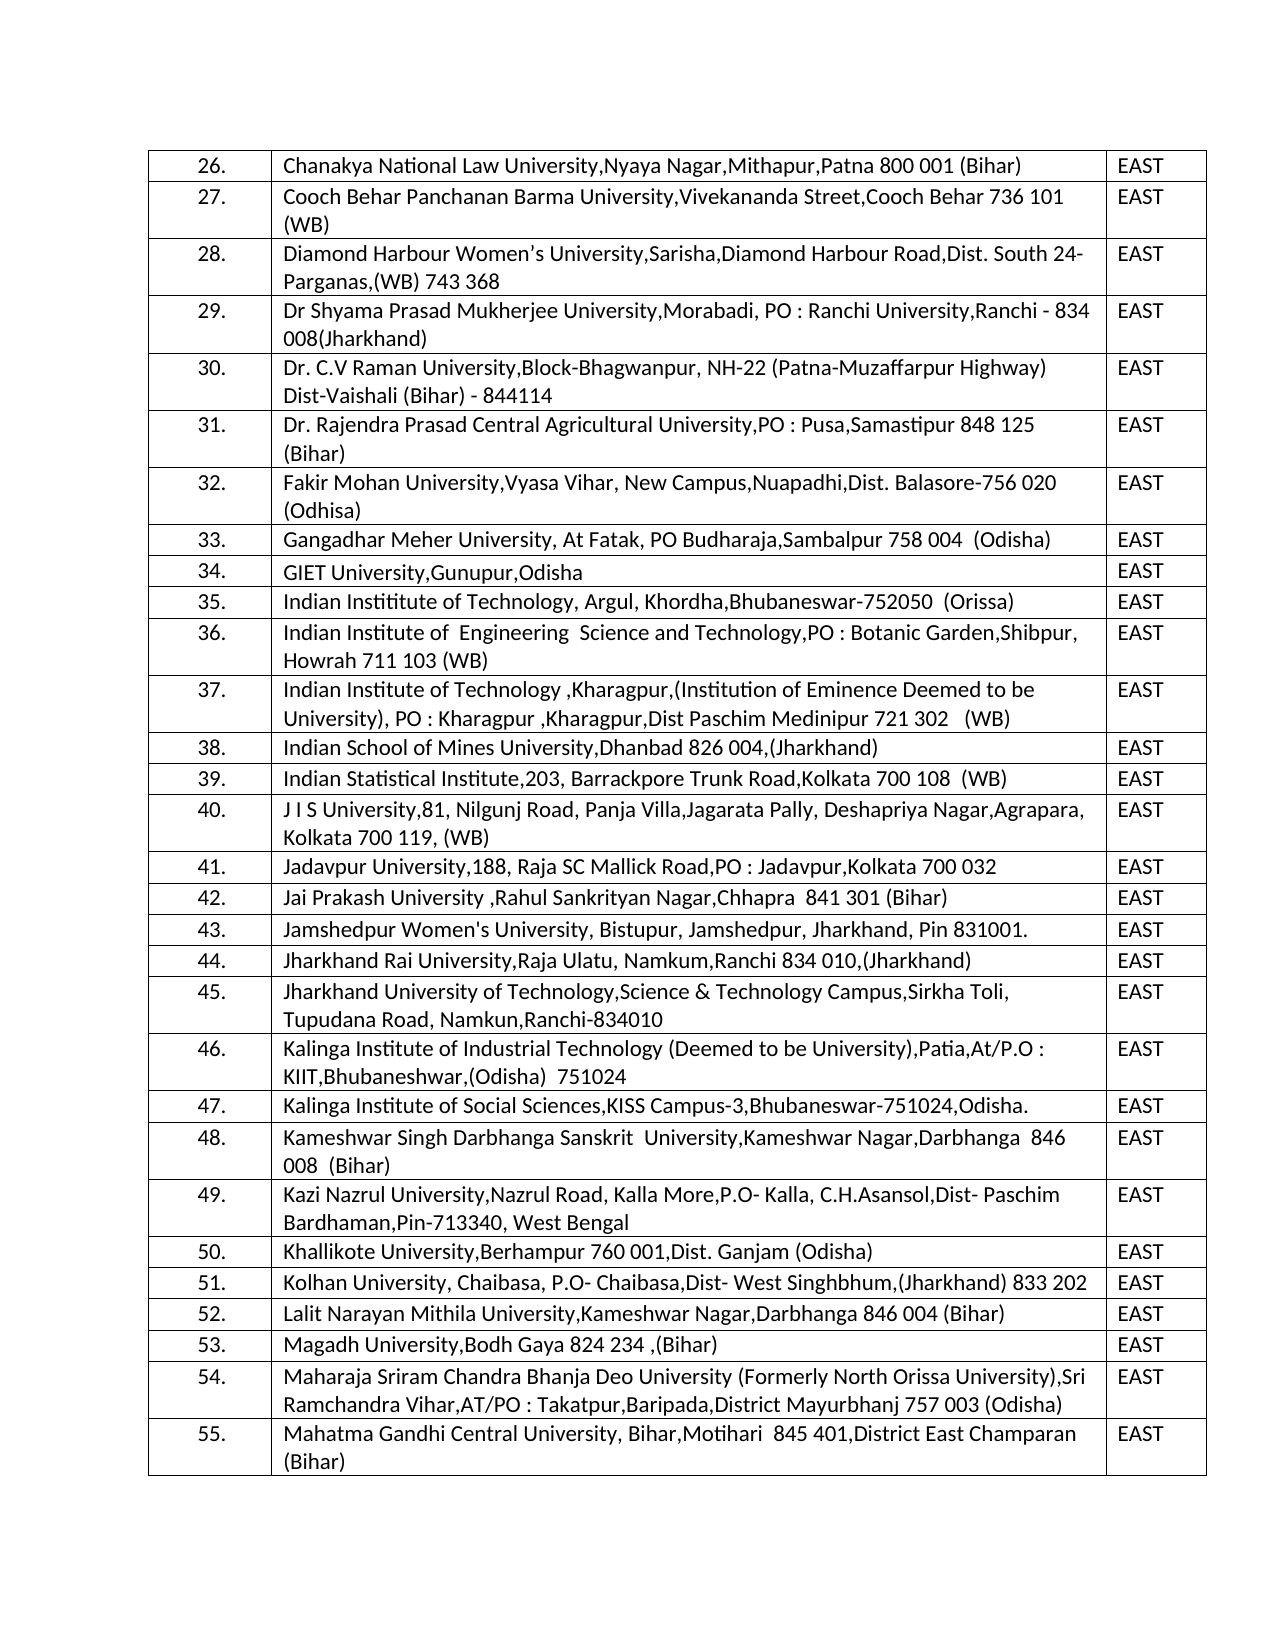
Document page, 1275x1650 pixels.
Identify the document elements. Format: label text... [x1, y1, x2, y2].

table_cell EAST [1107, 1268, 1206, 1298]
table_cell EAST [1107, 977, 1206, 1033]
table_cell EAST [1107, 619, 1206, 674]
table_cell [149, 354, 271, 409]
table_cell [149, 764, 271, 794]
table_cell Indian Instititute of Technology, Argul, Khordha,Bhubaneswar-752050 (Orissa) [272, 587, 1106, 617]
table_cell [149, 1419, 271, 1475]
table_cell EAST [1107, 1180, 1206, 1236]
table_cell [149, 1123, 271, 1179]
table_cell [149, 1091, 271, 1122]
table_cell [149, 525, 271, 555]
table_cell [149, 556, 271, 586]
table_cell [149, 151, 271, 181]
table_cell Magadh University,Bodh Gaya 824 234 ,(Bihar) [272, 1331, 1106, 1361]
table_cell [149, 619, 271, 674]
table_cell Kazi Nazrul University,Nazrul Road, Kalla More,P.O- Kalla, C.H.Asansol,Dist- Paschim Bardhaman,Pin-713340, West Bengal [272, 1180, 1106, 1236]
table_cell Gangadhar Meher University, At Fatak, PO Budharaja,Sambalpur 758 004 (Odisha) [272, 525, 1106, 555]
table_cell EAST [1107, 1034, 1206, 1090]
table_cell [149, 1268, 271, 1298]
table_cell Kameshwar Singh Darbhanga Sanskrit University,Kameshwar Nagar,Darbhanga 846 008 (Bihar) [272, 1123, 1106, 1179]
table_cell [149, 977, 271, 1033]
table_cell [149, 239, 271, 295]
table_cell [149, 884, 271, 914]
table_cell Dr. C.V Raman University,Block-Bhagwanpur, NH-22 (Patna-Muzaffarpur Highway) Dist-Vaishali (Bihar) - 844114 [272, 354, 1106, 409]
table_cell EAST [1107, 587, 1206, 617]
table_cell EAST [1107, 296, 1206, 352]
table_cell [149, 1362, 271, 1418]
table_cell [149, 733, 271, 763]
table_cell Jadavpur University,188, Raja SC Mallick Road,PO : Jadavpur,Kolkata 700 032 [272, 852, 1106, 882]
table_cell [149, 1237, 271, 1267]
table_cell Mahatma Gandhi Central University, Bihar,Motihari 845 401,District East Champaran (Bihar) [272, 1419, 1106, 1475]
table_cell J I S University,81, Nilgunj Road, Panja Villa,Jagarata Pally, Deshapriya Nagar,Agrapara, Kolkata 700 119, (WB) [272, 795, 1106, 851]
table_cell EAST [1107, 795, 1206, 851]
table_cell EAST [1107, 411, 1206, 467]
table_cell Jamshedpur Women's University, Bistupur, Jamshedpur, Jharkhand, Pin 831001. [272, 915, 1106, 945]
table_cell Chanakya National Law University,Nyaya Nagar,Mithapur,Patna 800 001 (Bihar) [272, 151, 1106, 181]
table_cell EAST [1107, 525, 1206, 555]
table_cell EAST [1107, 946, 1206, 976]
table_cell EAST [1107, 1362, 1206, 1418]
table_cell [149, 795, 271, 851]
table_cell EAST [1107, 1419, 1206, 1475]
table_cell [149, 587, 271, 617]
table_cell EAST [1107, 1123, 1206, 1179]
table_cell EAST [1107, 764, 1206, 794]
table_cell EAST [1107, 239, 1206, 295]
table_cell Jai Prakash University ,Rahul Sankrityan Nagar,Chhapra 841 301 (Bihar) [272, 884, 1106, 914]
table_cell [149, 468, 271, 524]
table_cell Jharkhand University of Technology,Science & Technology Campus,Sirkha Toli, Tupudana Road, Namkun,Ranchi-834010 [272, 977, 1106, 1033]
table_cell Kalinga Institute of Industrial Technology (Deemed to be University),Patia,At/P.O : KIIT,Bhubaneshwar,(Odisha) 751024 [272, 1034, 1106, 1090]
table_cell [149, 411, 271, 467]
table_cell Indian School of Mines University,Dhanbad 826 004,(Jharkhand) [272, 733, 1106, 763]
table_cell [149, 1034, 271, 1090]
table_cell Khallikote University,Berhampur 760 001,Dist. Ganjam (Odisha) [272, 1237, 1106, 1267]
table_cell EAST [1107, 733, 1206, 763]
table_cell GIET University,Gunupur,Odisha [272, 556, 1106, 586]
table_cell EAST [1107, 182, 1206, 238]
table_cell [149, 1331, 271, 1361]
table_cell [149, 676, 271, 732]
table_cell Diamond Harbour Women’s University,Sarisha,Diamond Harbour Road,Dist. South 24-Parganas,(WB) 743 368 [272, 239, 1106, 295]
table_cell Dr Shyama Prasad Mukherjee University,Morabadi, PO : Ranchi University,Ranchi - 834 008(Jharkhand) [272, 296, 1106, 352]
table_cell EAST [1107, 852, 1206, 882]
table_cell EAST [1107, 1299, 1206, 1329]
table_cell Lalit Narayan Mithila University,Kameshwar Nagar,Darbhanga 846 004 (Bihar) [272, 1299, 1106, 1329]
table_cell EAST [1107, 1331, 1206, 1361]
table_cell EAST [1107, 676, 1206, 732]
table_cell Indian Statistical Institute,203, Barrackpore Trunk Road,Kolkata 700 108 (WB) [272, 764, 1106, 794]
table_cell Cooch Behar Panchanan Barma University,Vivekananda Street,Cooch Behar 736 101 (WB) [272, 182, 1106, 238]
table_cell EAST [1107, 915, 1206, 945]
table_cell [149, 296, 271, 352]
table_cell Kolhan University, Chaibasa, P.O- Chaibasa,Dist- West Singhbhum,(Jharkhand) 833 202 [272, 1268, 1106, 1298]
table_cell Fakir Mohan University,Vyasa Vihar, New Campus,Nuapadhi,Dist. Balasore-756 020 (Odhisa) [272, 468, 1106, 524]
table_cell Indian Institute of Engineering Science and Technology,PO : Botanic Garden,Shibpur, Howrah 711 103 (WB) [272, 619, 1106, 674]
table_cell EAST [1107, 556, 1206, 586]
table_cell [149, 1299, 271, 1329]
table_cell EAST [1107, 468, 1206, 524]
table_cell Maharaja Sriram Chandra Bhanja Deo University (Formerly North Orissa University),Sri Ramchandra Vihar,AT/PO : Takatpur,Baripada,District Mayurbhanj 757 003 (Odisha) [272, 1362, 1106, 1418]
table_cell EAST [1107, 1091, 1206, 1122]
table_cell EAST [1107, 354, 1206, 409]
table_cell EAST [1107, 884, 1206, 914]
table_cell Indian Institute of Technology ,Kharagpur,(Institution of Eminence Deemed to be University), PO : Kharagpur ,Kharagpur,Dist Paschim Medinipur 721 302 (WB) [272, 676, 1106, 732]
table_cell [149, 852, 271, 882]
table_cell Jharkhand Rai University,Raja Ulatu, Namkum,Ranchi 834 010,(Jharkhand) [272, 946, 1106, 976]
table_cell [149, 1180, 271, 1236]
table_cell [149, 946, 271, 976]
table_cell [149, 182, 271, 238]
table_cell Dr. Rajendra Prasad Central Agricultural University,PO : Pusa,Samastipur 848 125 (Bihar) [272, 411, 1106, 467]
table_cell Kalinga Institute of Social Sciences,KISS Campus-3,Bhubaneswar-751024,Odisha. [272, 1091, 1106, 1122]
table_cell [149, 915, 271, 945]
table_cell EAST [1107, 1237, 1206, 1267]
table_cell EAST [1107, 151, 1206, 181]
